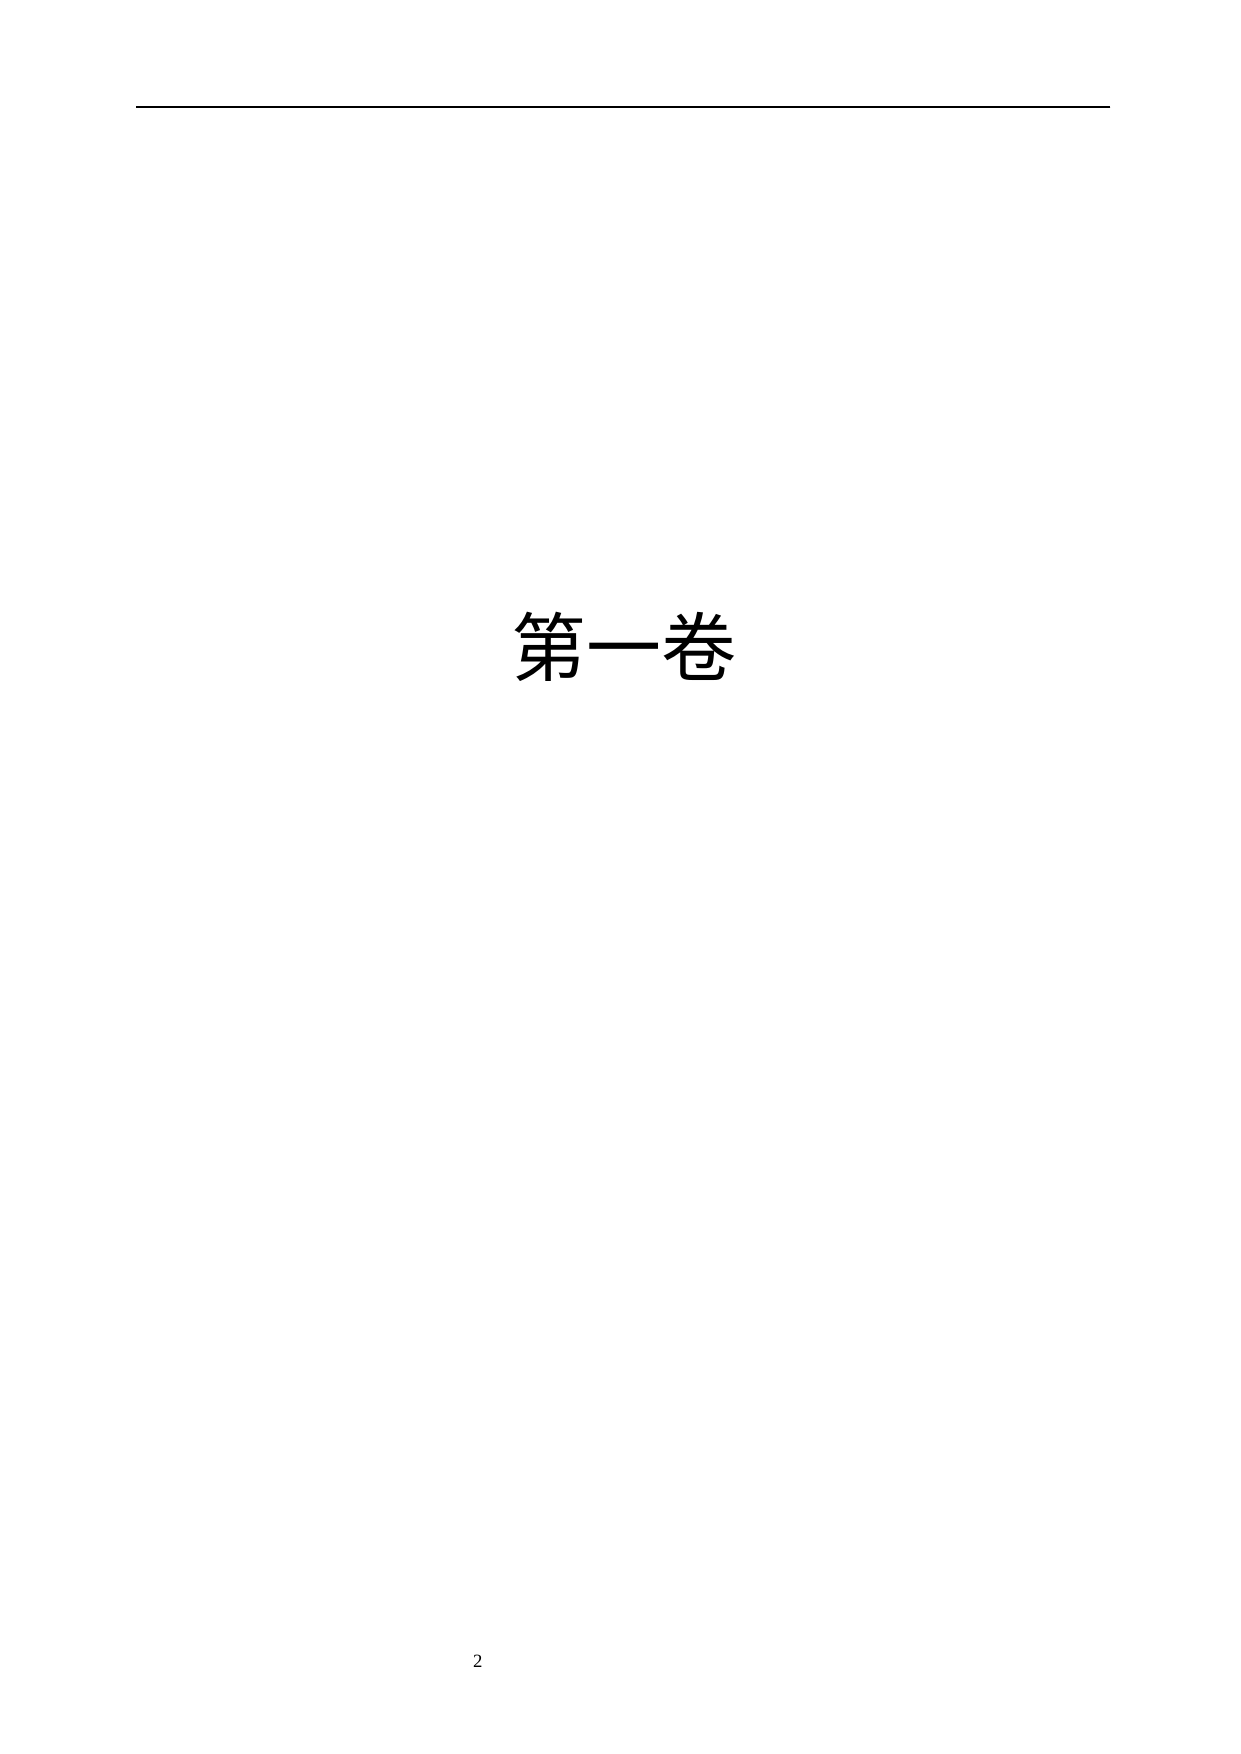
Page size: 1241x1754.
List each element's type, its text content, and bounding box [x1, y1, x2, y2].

text 第一卷 [136, 588, 1110, 697]
